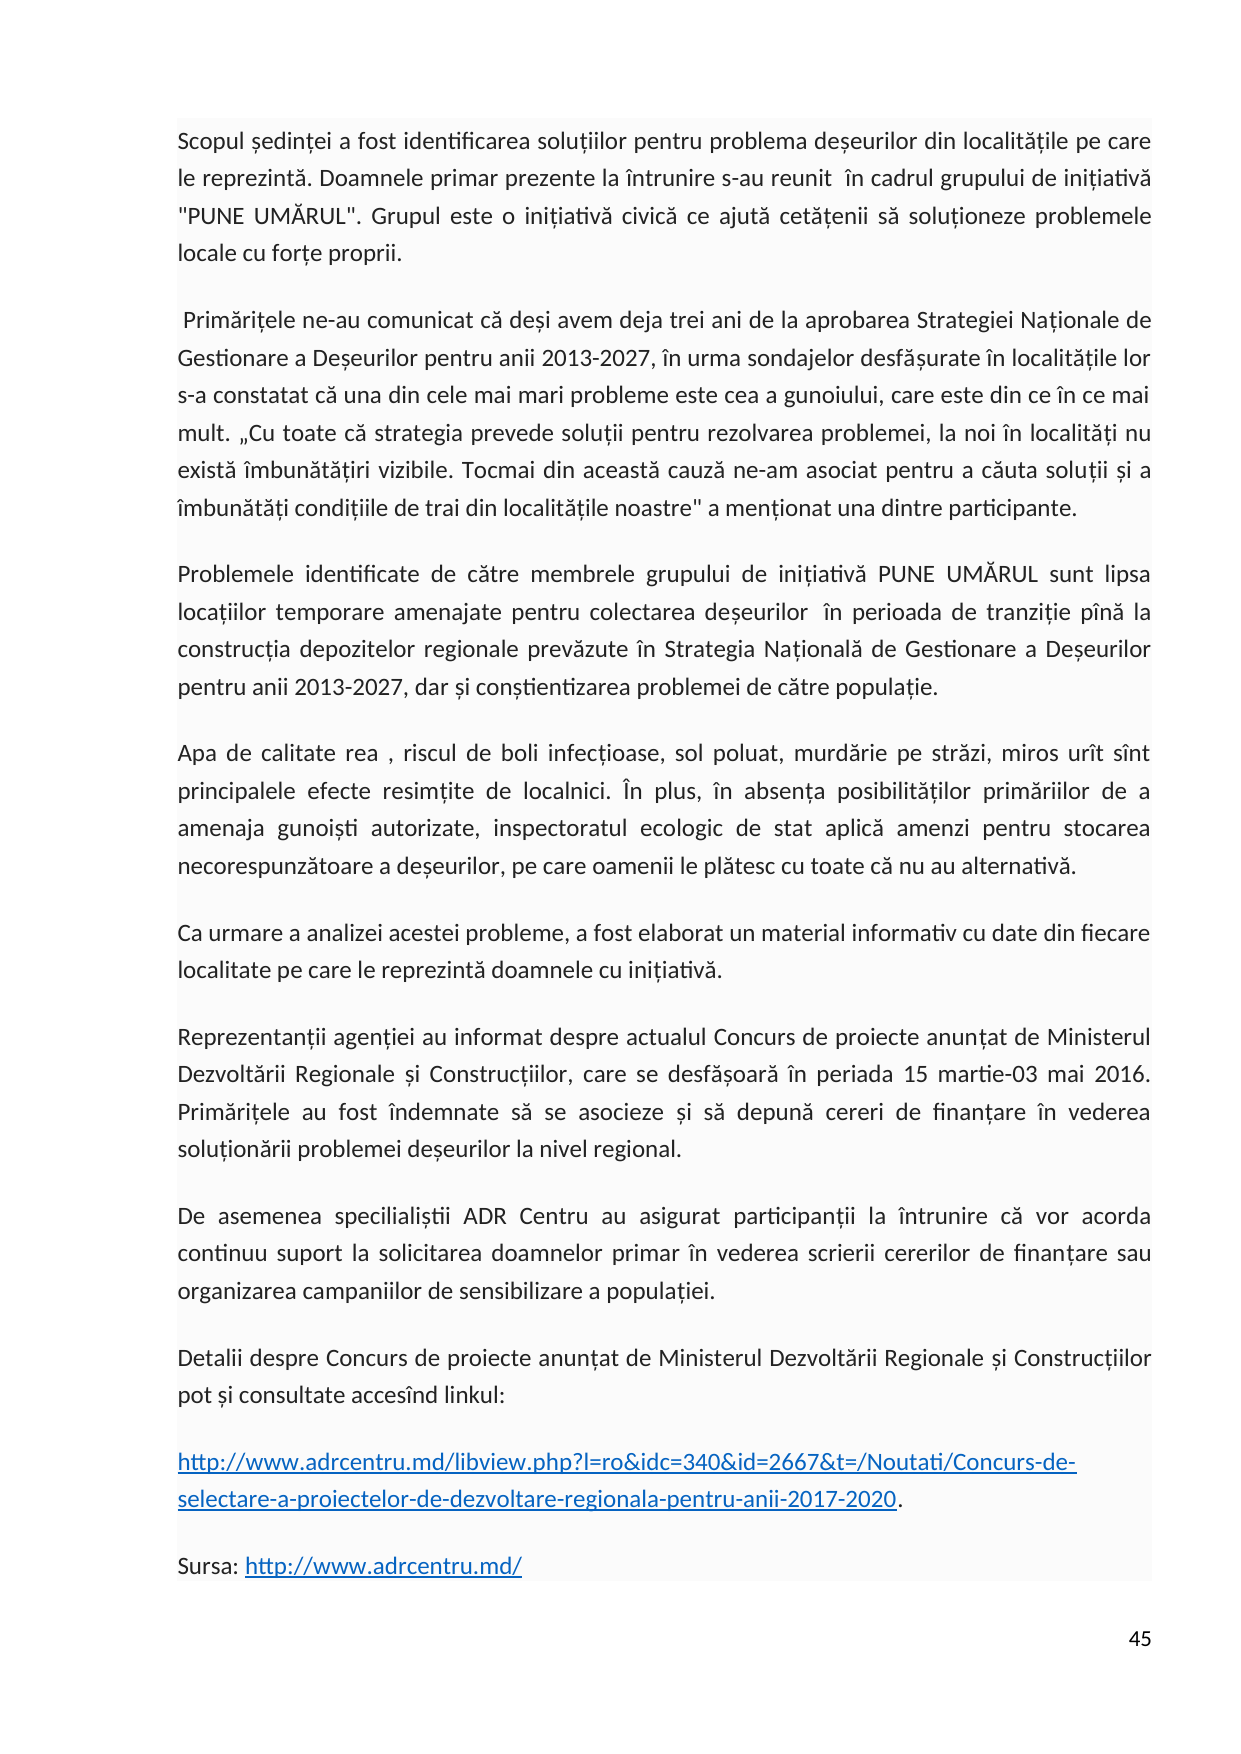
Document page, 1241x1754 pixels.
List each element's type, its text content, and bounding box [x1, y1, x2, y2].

text http://www.adrcentru.md/libview.php?l=ro&idc=340&id=2667&t=/Noutati/Concurs-de-selectare-a-proiectelor-de-dezvoltare-regionala-pentru-anii-2017-2020. [177, 1439, 1152, 1514]
text Sursa: http://www.adrcentru.md/ [177, 1543, 1152, 1581]
text Problemele identificate de către membrele grupului de inițiativă PUNE UMĂRUL sunt lipsa locațiilor temporare amenajate pentru colectarea deșeurilor în perioada de tranziție pînă la construcția depozitelor regionale prevăzute în Strategia Națională de Gestionare a Deșeurilor pentru anii 2013-2027, dar și conștientizarea problemei de către populație. [177, 551, 1152, 701]
text Primărițele ne-au comunicat că deși avem deja trei ani de la aprobarea Strategiei Naționale de Gestionare a Deșeurilor pentru anii 2013-2027, în urma sondajelor desfășurate în localitățile lor s-a constatat că una din cele mai mari probleme este cea a gunoiului, care este din ce în ce mai mult. „Cu toate că strategia prevede soluții pentru rezolvarea problemei, la noi în localități nu există îmbunătățiri vizibile. Tocmai din această cauză ne-am asociat pentru a căuta soluții și a îmbunătăți condițiile de trai din localitățile noastre" a menționat una dintre participante. [177, 297, 1152, 522]
text De asemenea specilialiștii ADR Centru au asigurat participanții la întrunire că vor acorda continuu suport la solicitarea doamnelor primar în vederea scrierii cererilor de finanțare sau organizarea campaniilor de sensibilizare a populației. [177, 1193, 1152, 1306]
text Apa de calitate rea , riscul de boli infecțioase, sol poluat, murdărie pe străzi, miros urît sînt principalele efecte resimțite de localnici. În plus, în absența posibilităților primăriilor de a amenaja gunoiști autorizate, inspectoratul ecologic de stat aplică amenzi pentru stocarea necorespunzătoare a deșeurilor, pe care oamenii le plătesc cu toate că nu au alternativă. [177, 731, 1152, 881]
text Reprezentanții agenției au informat despre actualul Concurs de proiecte anunțat de Ministerul Dezvoltării Regionale și Construcțiilor, care se desfășoară în periada 15 martie-03 mai 2016. Primărițele au fost îndemnate să se asocieze și să depună cereri de finanțare în vederea soluționării problemei deșeurilor la nivel regional. [177, 1014, 1152, 1164]
text Ca urmare a analizei acestei probleme, a fost elaborat un material informativ cu date din fiecare localitate pe care le reprezintă doamnele cu inițiativă. [177, 910, 1152, 985]
text Detalii despre Concurs de proiecte anunțat de Ministerul Dezvoltării Regionale și Construcțiilor pot și consultate accesînd linkul: [177, 1335, 1152, 1410]
text Scopul ședinței a fost identificarea soluțiilor pentru problema deșeurilor din localitățile pe care le reprezintă. Doamnele primar prezente la întrunire s-au reunit în cadrul grupului de inițiativă "PUNE UMĂRUL". Grupul este o inițiativă civică ce ajută cetățenii să soluționeze problemele locale cu forțe proprii. [177, 118, 1152, 268]
